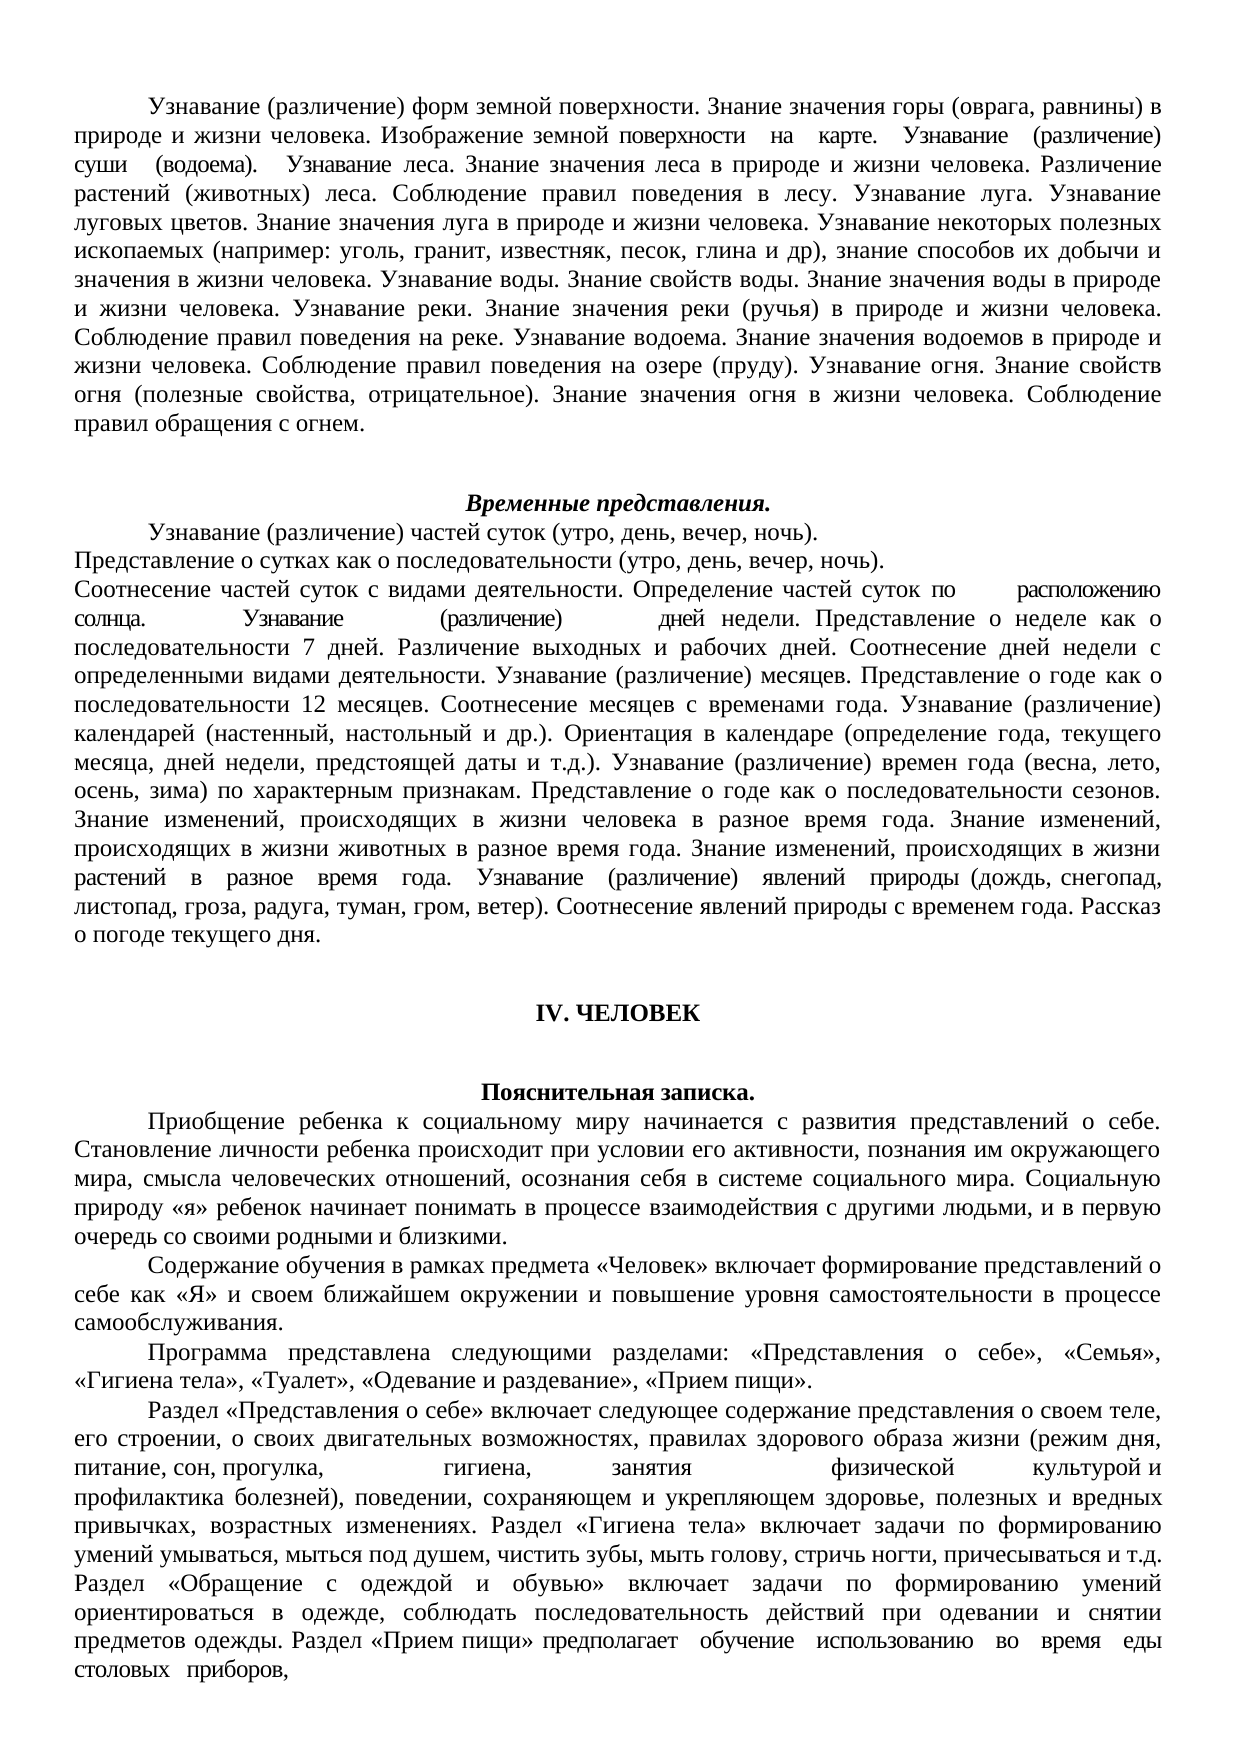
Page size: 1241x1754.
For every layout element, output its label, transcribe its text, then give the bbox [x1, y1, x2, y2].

text IV. ЧЕЛОВЕК [398, 998, 837, 1027]
text Содержание обучения в рамках предмета «Человек» включает формирование представлений о себе как «Я» и своем ближайшем окружении и повышение уровня самостоятельности в процессе самообслуживания. [74, 1250, 1162, 1336]
text Узнавание (различение) частей суток (утро, день, вечер, ночь). Представление о сутках как о последовательности (утро, день, вечер, ночь). Соотнесение частей суток с видами деятельности. Определение частей суток по расположению солнца. Узнавание (различение) дней недели. Представление о неделе как о последовательности 7 дней. Различение выходных и рабочих дней. Соотнесение дней недели с определенными видами деятельности. Узнавание (различение) месяцев. Представление о годе как о последовательности 12 месяцев. Соотнесение месяцев с временами года. Узнавание (различение) календарей (настенный, настольный и др.). Ориентация в календаре (определение года, текущего месяца, дней недели, предстоящей даты и т.д.). Узнавание (различение) времен года (весна, лето, осень, зима) по характерным признакам. Представление о годе как о последовательности сезонов. Знание изменений, происходящих в жизни человека в разное время года. Знание изменений, происходящих в жизни животных в разное время года. Знание изменений, происходящих в жизни растений в разное время года. Узнавание (различение) явлений природы (дождь, снегопад, листопад, гроза, радуга, туман, гром, ветер). Соотнесение явлений природы с временем года. Рассказ о погоде текущего дня. [74, 517, 1162, 948]
text Временные представления. [74, 488, 1163, 517]
text Раздел «Представления о себе» включает следующее содержание представления о своем теле, его строении, о своих двигательных возможностях, правилах здорового образа жизни (режим дня, питание, сон, прогулка, гигиена, занятия физической культурой и [74, 1395, 1162, 1481]
text Пояснительная записка. [398, 1077, 837, 1106]
text Узнавание (различение) форм земной поверхности. Знание значения горы (оврага, равнины) в природе и жизни человека. Изображение земной поверхности на карте. Узнавание (различение) суши (водоема). Узнавание леса. Знание значения леса в природе и жизни человека. Различение растений (животных) леса. Соблюдение правил поведения в лесу. Узнавание луга. Узнавание луговых цветов. Знание значения луга в природе и жизни человека. Узнавание некоторых полезных ископаемых (например: уголь, гранит, известняк, песок, глина и др), знание способов их добычи и значения в жизни человека. Узнавание воды. Знание свойств воды. Знание значения воды в природе и жизни человека. Узнавание реки. Знание значения реки (ручья) в природе и жизни человека. Соблюдение правил поведения на реке. Узнавание водоема. Знание значения водоемов в природе и жизни человека. Соблюдение правил поведения на озере (пруду). Узнавание огня. Знание свойств огня (полезные свойства, отрицательное). Знание значения огня в жизни человека. Соблюдение правил обращения с огнем. [74, 91, 1163, 437]
text Приобщение ребенка к социальному миру начинается с развития представлений о себе. Становление личности ребенка происходит при условии его активности, познания им окружающего мира, смысла человеческих отношений, осознания себя в системе социального мира. Социальную природу «я» ребенок начинает понимать в процессе взаимодействия с другими людьми, и в первую очередь со своими родными и близкими. [74, 1106, 1162, 1249]
text профилактика болезней), поведении, сохраняющем и укрепляющем здоровье, полезных и вредных привычках, возрастных изменениях. Раздел «Гигиена тела» включает задачи по формированию умений умываться, мыться под душем, чистить зубы, мыть голову, стричь ногти, причесываться и т.д. Раздел «Обращение с одеждой и обувью» включает задачи по формированию умений ориентироваться в одежде, соблюдать последовательность действий при одевании и снятии предметов одежды. Раздел «Прием пищи» предполагает обучение использованию во время еды столовых приборов, [74, 1482, 1163, 1683]
text Программа представлена следующими разделами: «Представления о себе», «Семья», «Гигиена тела», «Туалет», «Одевание и раздевание», «Прием пищи». [74, 1337, 1162, 1394]
